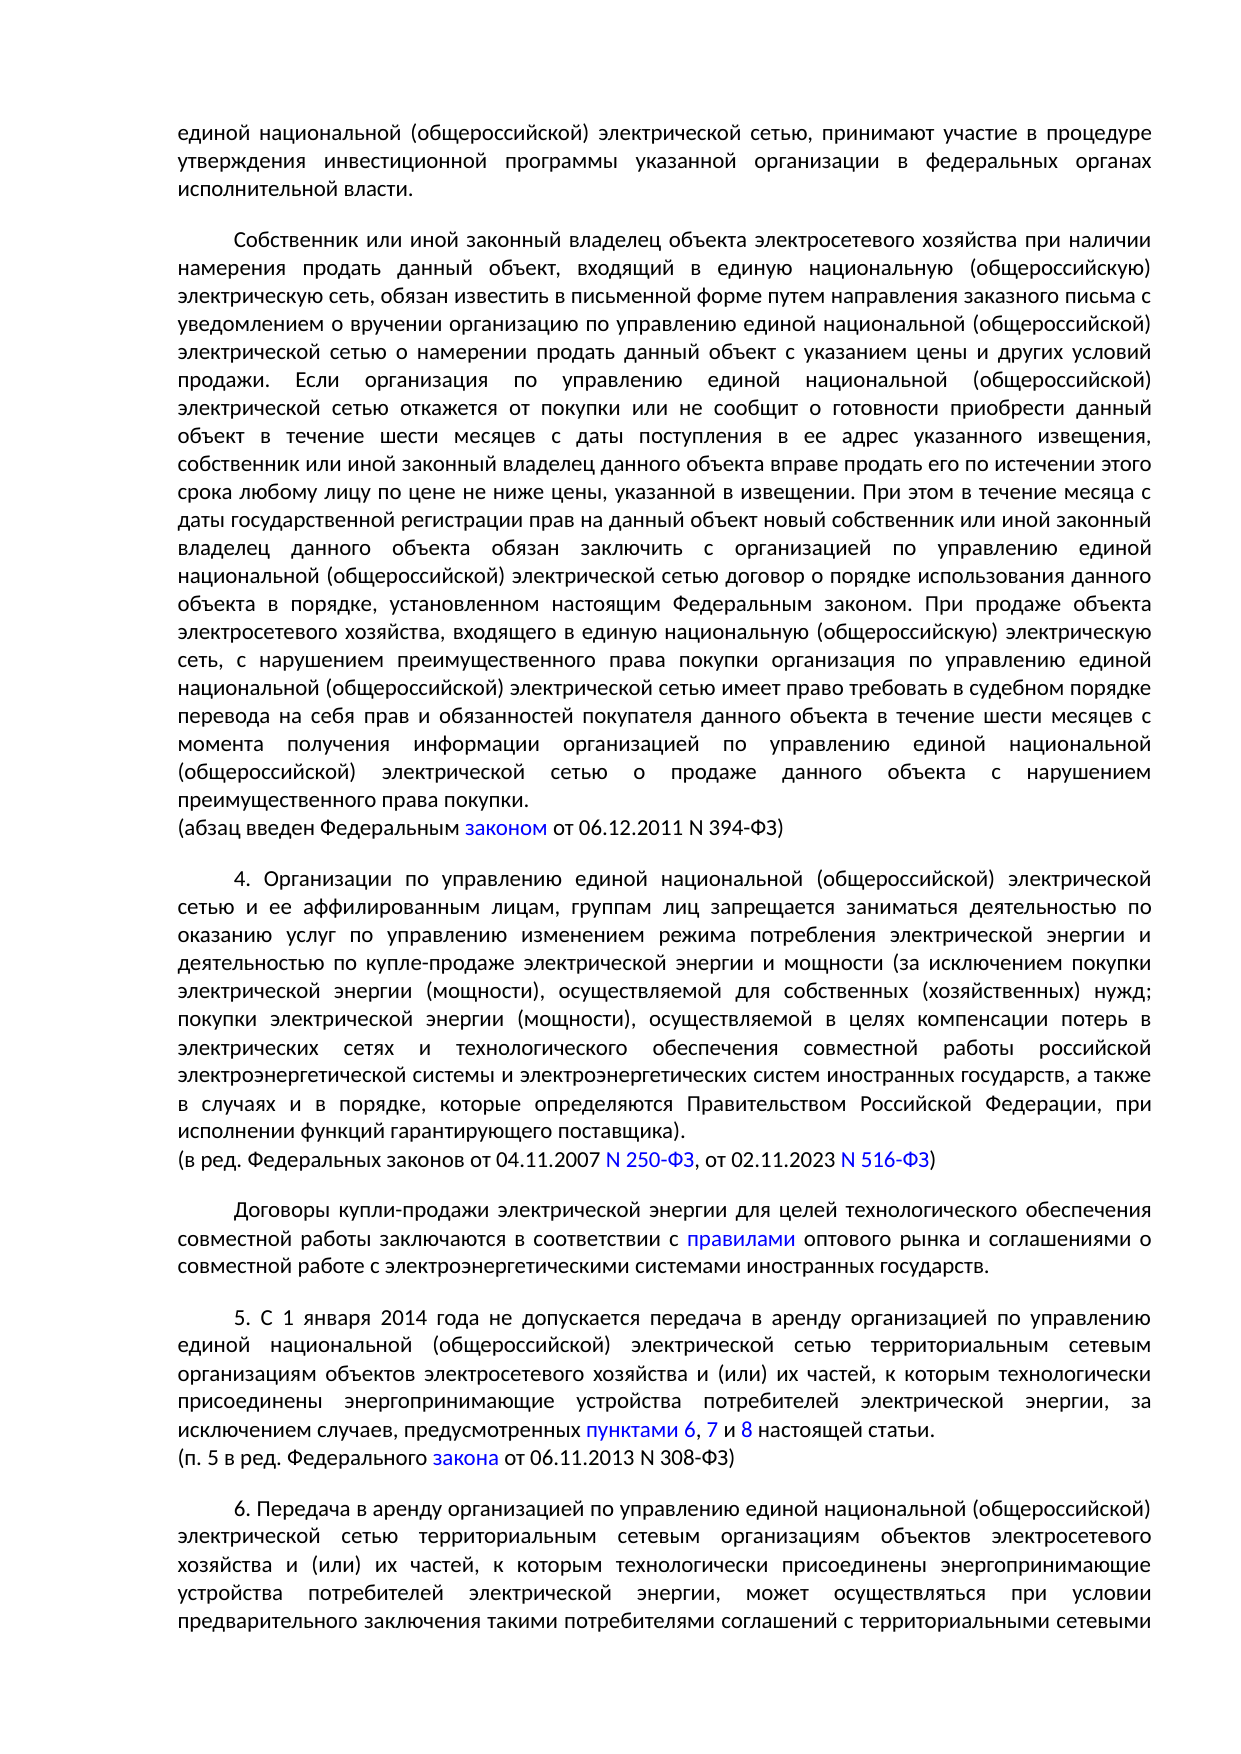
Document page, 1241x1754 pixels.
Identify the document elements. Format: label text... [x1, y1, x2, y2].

text 5. С 1 января 2014 года не допускается передача в аренду организацией по управлению единой национальной (общероссийской) электрической сетью территориальным сетевым организациям объектов электросетевого хозяйства и (или) их частей, к которым технологически присоединены энергопринимающие устройства потребителей электрической энергии, за исключением случаев, предусмотренных пунктами 6, 7 и 8 настоящей статьи. [177, 1303, 1152, 1443]
text (абзац введен Федеральным законом от 06.12.2011 N 394-ФЗ) [177, 813, 1152, 842]
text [177, 118, 1152, 202]
text 4. Организации по управлению единой национальной (общероссийской) электрической сетью и ее аффилированным лицам, группам лиц запрещается заниматься деятельностью по оказанию услуг по управлению изменением режима потребления электрической энергии и деятельностью по купле-продаже электрической энергии и мощности (за исключением покупки электрической энергии (мощности), осуществляемой для собственных (хозяйственных) нужд; покупки электрической энергии (мощности), осуществляемой в целях компенсации потерь в электрических сетях и технологического обеспечения совместной работы российской электроэнергетической системы и электроэнергетических систем иностранных государств, а также в случаях и в порядке, которые определяются Правительством Российской Федерации, при исполнении функций гарантирующего поставщика). [177, 864, 1152, 1145]
text Договоры купли-продажи электрической энергии для целей технологического обеспечения совместной работы заключаются в соответствии с правилами оптового рынка и соглашениями о совместной работе с электроэнергетическими системами иностранных государств. [177, 1196, 1152, 1280]
text Собственник или иной законный владелец объекта электросетевого хозяйства при наличии намерения продать данный объект, входящий в единую национальную (общероссийскую) электрическую сеть, обязан известить в письменной форме путем направления заказного письма с уведомлением о вручении организацию по управлению единой национальной (общероссийской) электрической сетью о намерении продать данный объект с указанием цены и других условий продажи. Если организация по управлению единой национальной (общероссийской) электрической сетью откажется от покупки или не сообщит о готовности приобрести данный объект в течение шести месяцев с даты поступления в ее адрес указанного извещения, собственник или иной законный владелец данного объекта вправе продать его по истечении этого срока любому лицу по цене не ниже цены, указанной в извещении. При этом в течение месяца с даты государственной регистрации прав на данный объект новый собственник или иной законный владелец данного объекта обязан заключить с организацией по управлению единой национальной (общероссийской) электрической сетью договор о порядке использования данного объекта в порядке, установленном настоящим Федеральным законом. При продаже объекта электросетевого хозяйства, входящего в единую национальную (общероссийскую) электрическую сеть, с нарушением преимущественного права покупки организация по управлению единой национальной (общероссийской) электрической сетью имеет право требовать в судебном порядке перевода на себя прав и обязанностей покупателя данного объекта в течение шести месяцев с момента получения информации организацией по управлению единой национальной (общероссийской) электрической сетью о продаже данного объекта с нарушением преимущественного права покупки. [177, 225, 1152, 813]
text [177, 1494, 1152, 1634]
text (п. 5 в ред. Федерального закона от 06.11.2013 N 308-ФЗ) [177, 1443, 1152, 1471]
text (в ред. Федеральных законов от 04.11.2007 N 250-ФЗ, от 02.11.2023 N 516-ФЗ) [177, 1145, 1152, 1173]
